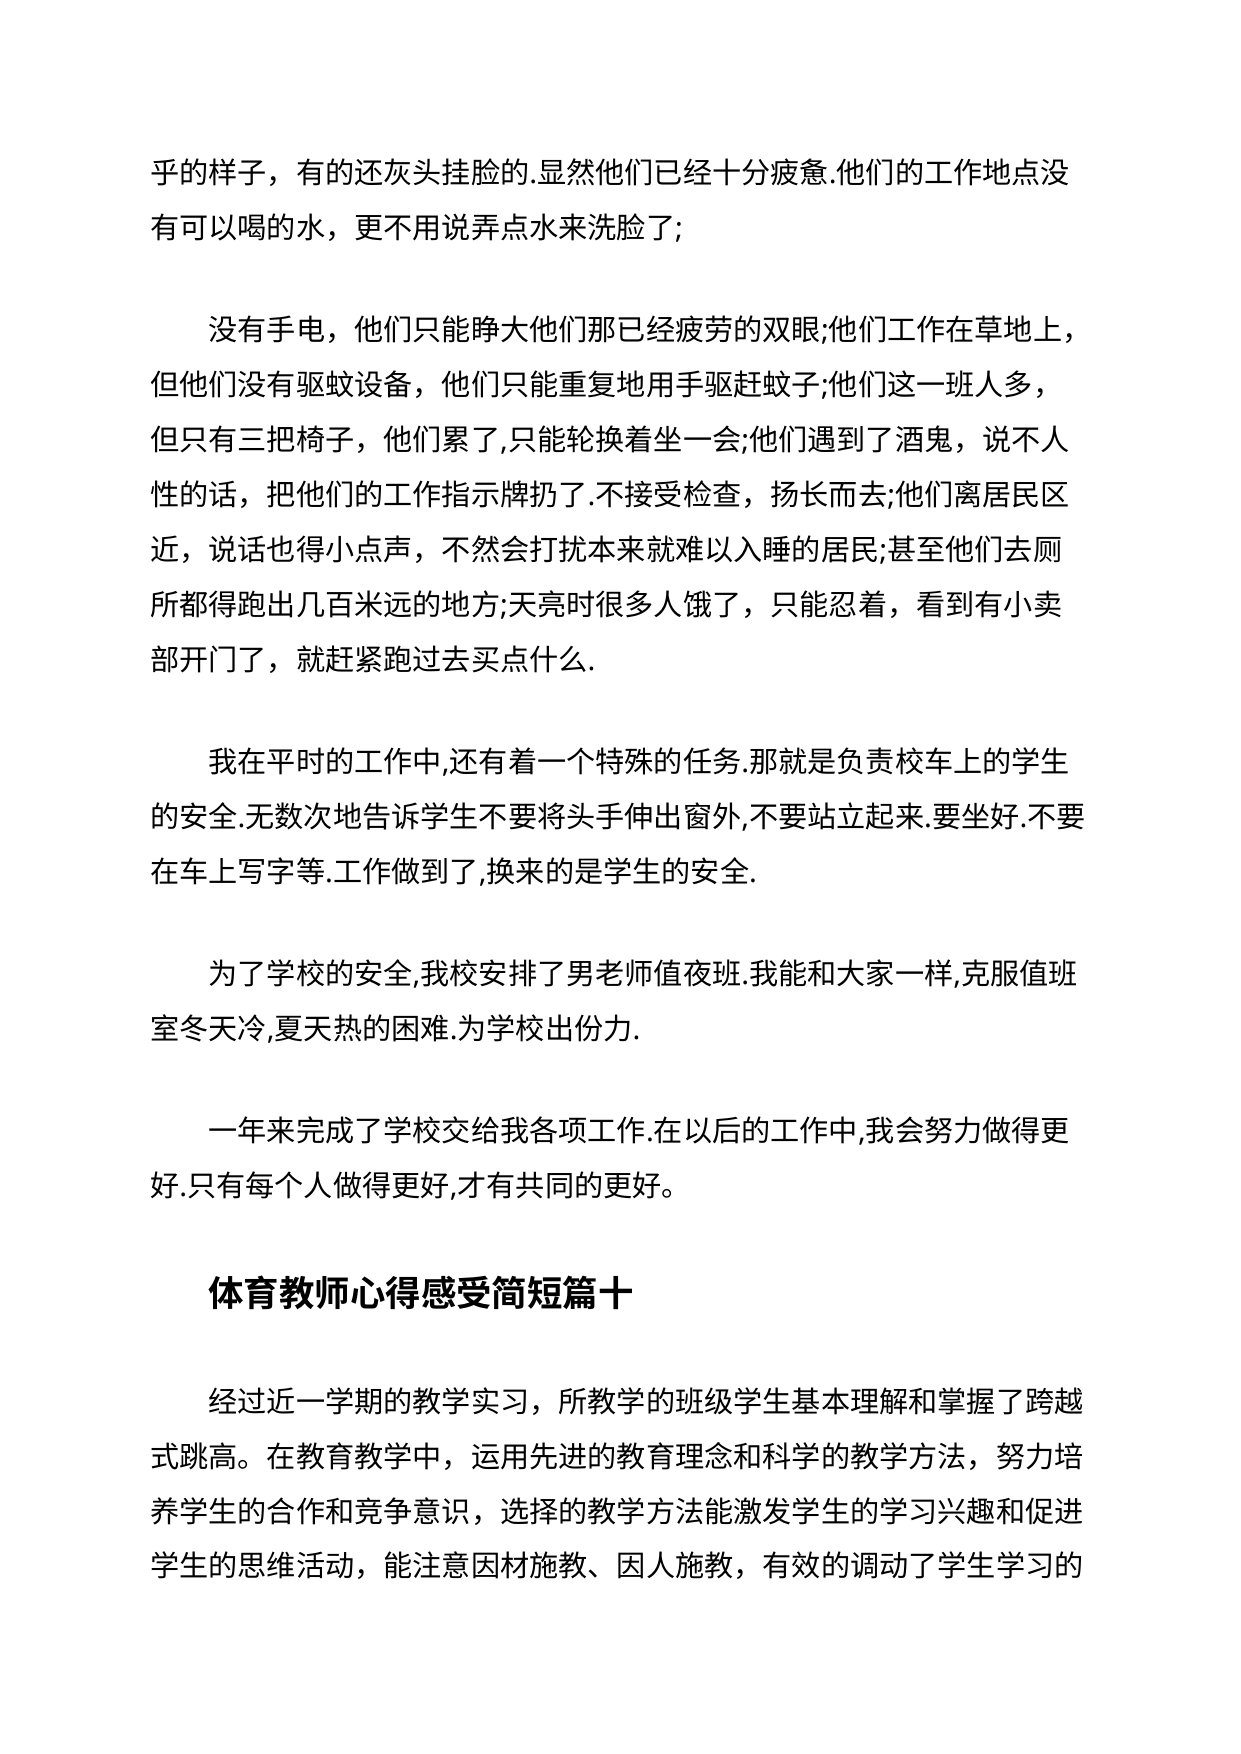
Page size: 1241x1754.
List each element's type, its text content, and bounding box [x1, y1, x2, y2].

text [150, 1378, 1090, 1585]
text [150, 150, 1090, 247]
text 我在平时的工作中,还有着一个特殊的任务.那就是负责校车上的学生的安全.无数次地告诉学生不要将头手伸出窗外,不要站立起来.要坐好.不要在车上写字等.工作做到了,换来的是学生的安全. [150, 739, 1090, 891]
text 体育教师心得感受简短篇十 [150, 1265, 1090, 1316]
text 一年来完成了学校交给我各项工作.在以后的工作中,我会努力做得更好.只有每个人做得更好,才有共同的更好。 [150, 1108, 1090, 1205]
text 没有手电，他们只能睁大他们那已经疲劳的双眼;他们工作在草地上，但他们没有驱蚊设备，他们只能重复地用手驱赶蚊子;他们这一班人多，但只有三把椅子，他们累了,只能轮换着坐一会;他们遇到了酒鬼，说不人性的话，把他们的工作指示牌扔了.不接受检查，扬长而去;他们离居民区近，说话也得小点声，不然会打扰本来就难以入睡的居民;甚至他们去厕所都得跑出几百米远的地方;天亮时很多人饿了，只能忍着，看到有小卖部开门了，就赶紧跑过去买点什么. [150, 307, 1090, 679]
text 为了学校的安全,我校安排了男老师值夜班.我能和大家一样,克服值班室冬天冷,夏天热的困难.为学校出份力. [150, 951, 1090, 1048]
